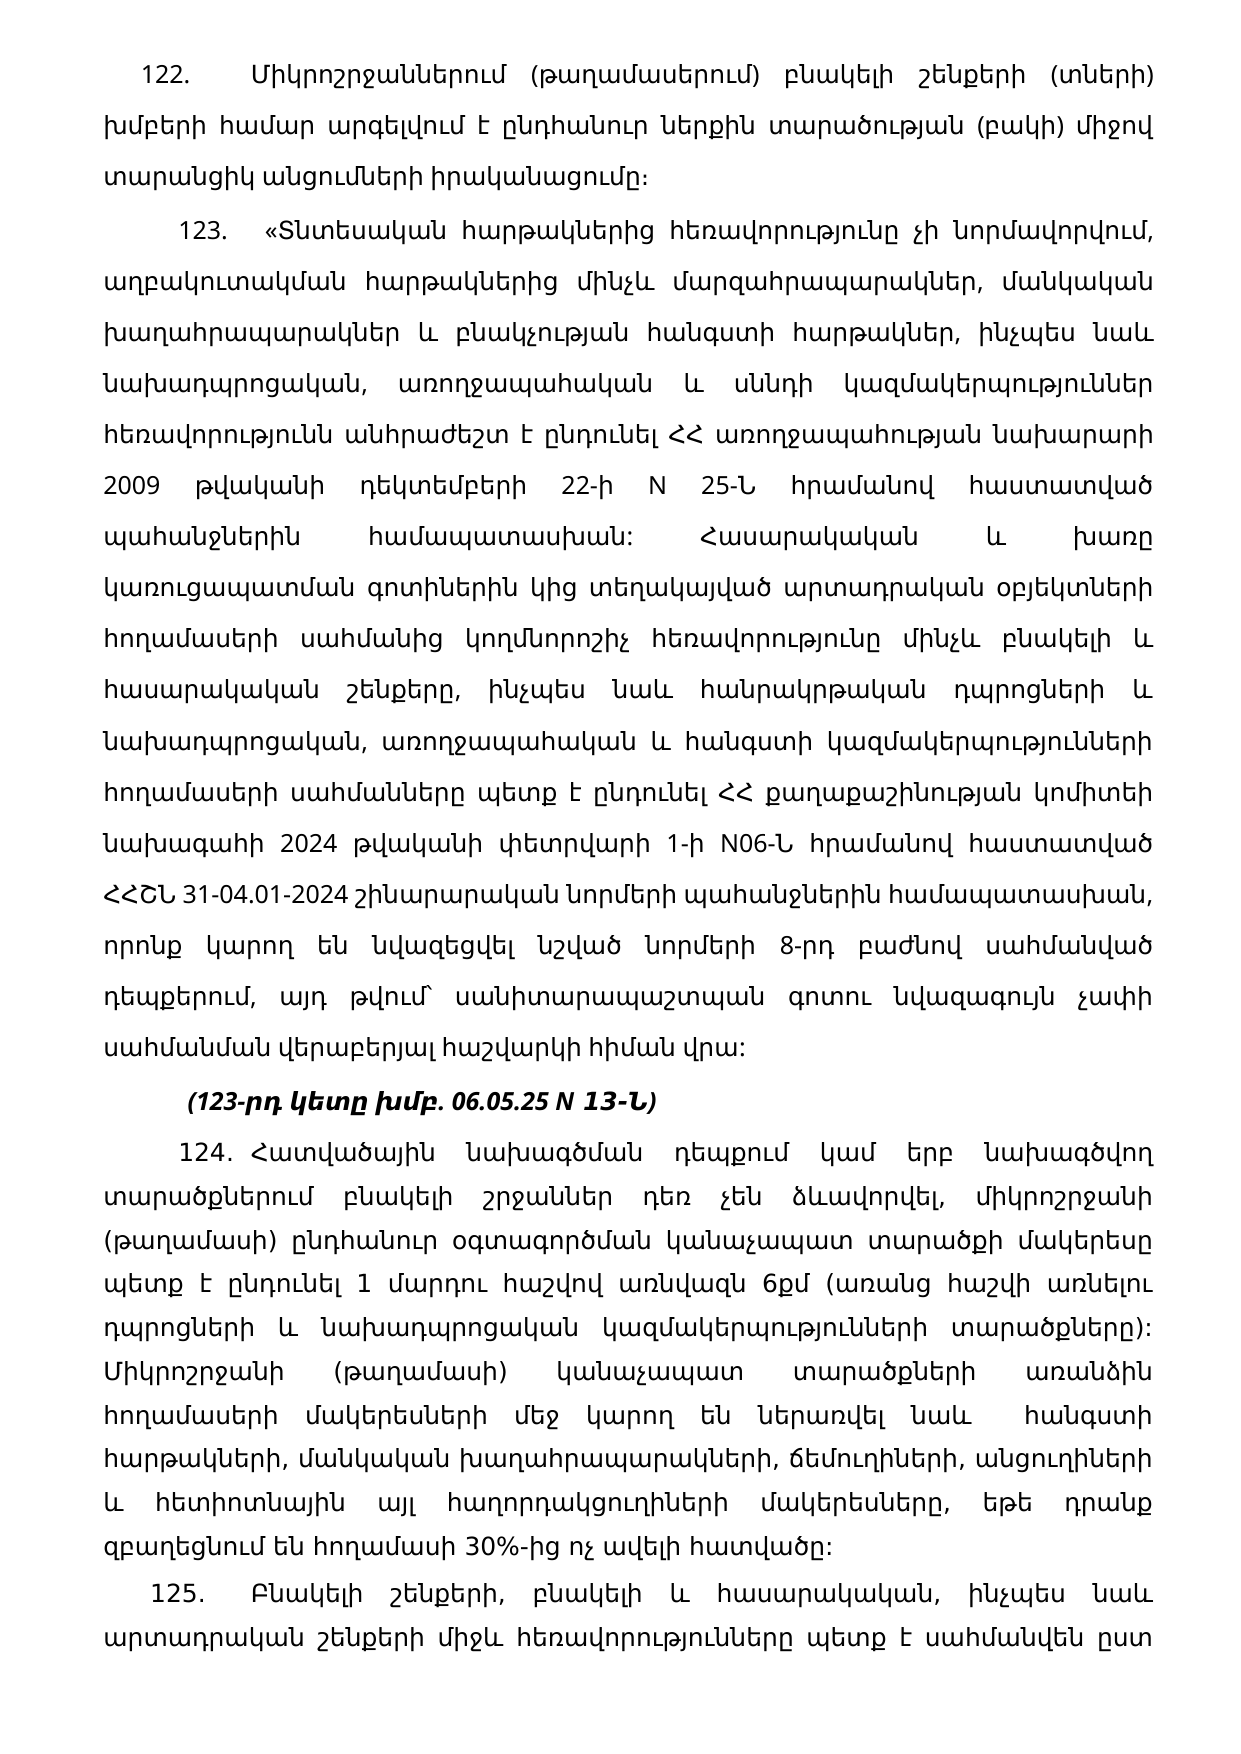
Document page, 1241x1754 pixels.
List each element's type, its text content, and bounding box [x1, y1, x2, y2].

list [103, 1579, 1154, 1652]
list Միկրոշրջաններում (թաղամասերում) բնակելի շենքերի (տների) խմբերի համար արգելվում է ընդհանուր ներքին տարածության (բակի) միջով տարանցիկ անցումների իրականացումը։ [103, 56, 1154, 192]
list (123-րդ կետը խմբ. 06.05.25 N 13-Ն) [187, 1084, 1154, 1118]
list Հատվածային նախագծման դեպքում կամ երբ նախագծվող տարածքներում բնակելի շրջաններ դեռ չեն ձևավորվել, միկրոշրջանի (թաղամասի) ընդհանուր օգտագործման կանաչապատ տարածքի մակերեսը պետք է ընդունել 1 մարդու հաշվով առնվազն 6քմ (առանց հաշվի առնելու դպրոցների և նախադպրոցական կազմակերպությունների տարածքները): Միկրոշրջանի (թաղամասի) կանաչապատ տարածքների առանձին հողամասերի մակերեսների մեջ կարող են ներառվել նաև հանգստի հարթակների, մանկական խաղահրապարակների, ճեմուղիների, անցուղիների և հետիոտնային այլ հաղորդակցուղիների մակերեսները, եթե դրանք զբաղեցնում են հողամասի 30%-ից ոչ ավելի հատվածը: [103, 1138, 1154, 1561]
list «Տնտեսական հարթակներից հեռավորությունը չի նորմավորվում, աղբակուտակման հարթակներից մինչև մարզահրապարակներ, մանկական խաղահրապարակներ և բնակչության հանգստի հարթակներ, ինչպես նաև նախադպրոցական, առողջապահական և սննդի կազմակերպություններ հեռավորությունն անհրաժեշտ է ընդունել ՀՀ առողջապահության նախարարի 2009 թվականի դեկտեմբերի 22-ի N 25-Ն հրամանով հաստատված պահանջներին համապատասխան: Հասարակական և խառը կառուցապատման գոտիներին կից տեղակայված արտադրական օբյեկտների հողամասերի սահմանից կողմնորոշիչ հեռավորությունը մինչև բնակելի և հասարակական շենքերը, ինչպես նաև հանրակրթական դպրոցների և նախադպրոցական, առողջապահական և հանգստի կազմակերպությունների հողամասերի սահմանները պետք է ընդունել ՀՀ քաղաքաշինության կոմիտեի նախագահի 2024 թվականի փետրվարի 1-ի N06-Ն հրամանով հաստատված ՀՀՇՆ 31-04.01-2024 շինարարական նորմերի պահանջներին համապատասխան, որոնք կարող են նվազեցվել նշված նորմերի 8-րդ բաժնով սահմանված դեպքերում, այդ թվում՝ սանիտարապաշտպան գոտու նվազագույն չափի սահմանման վերաբերյալ հաշվարկի հիման վրա: [103, 213, 1154, 1063]
